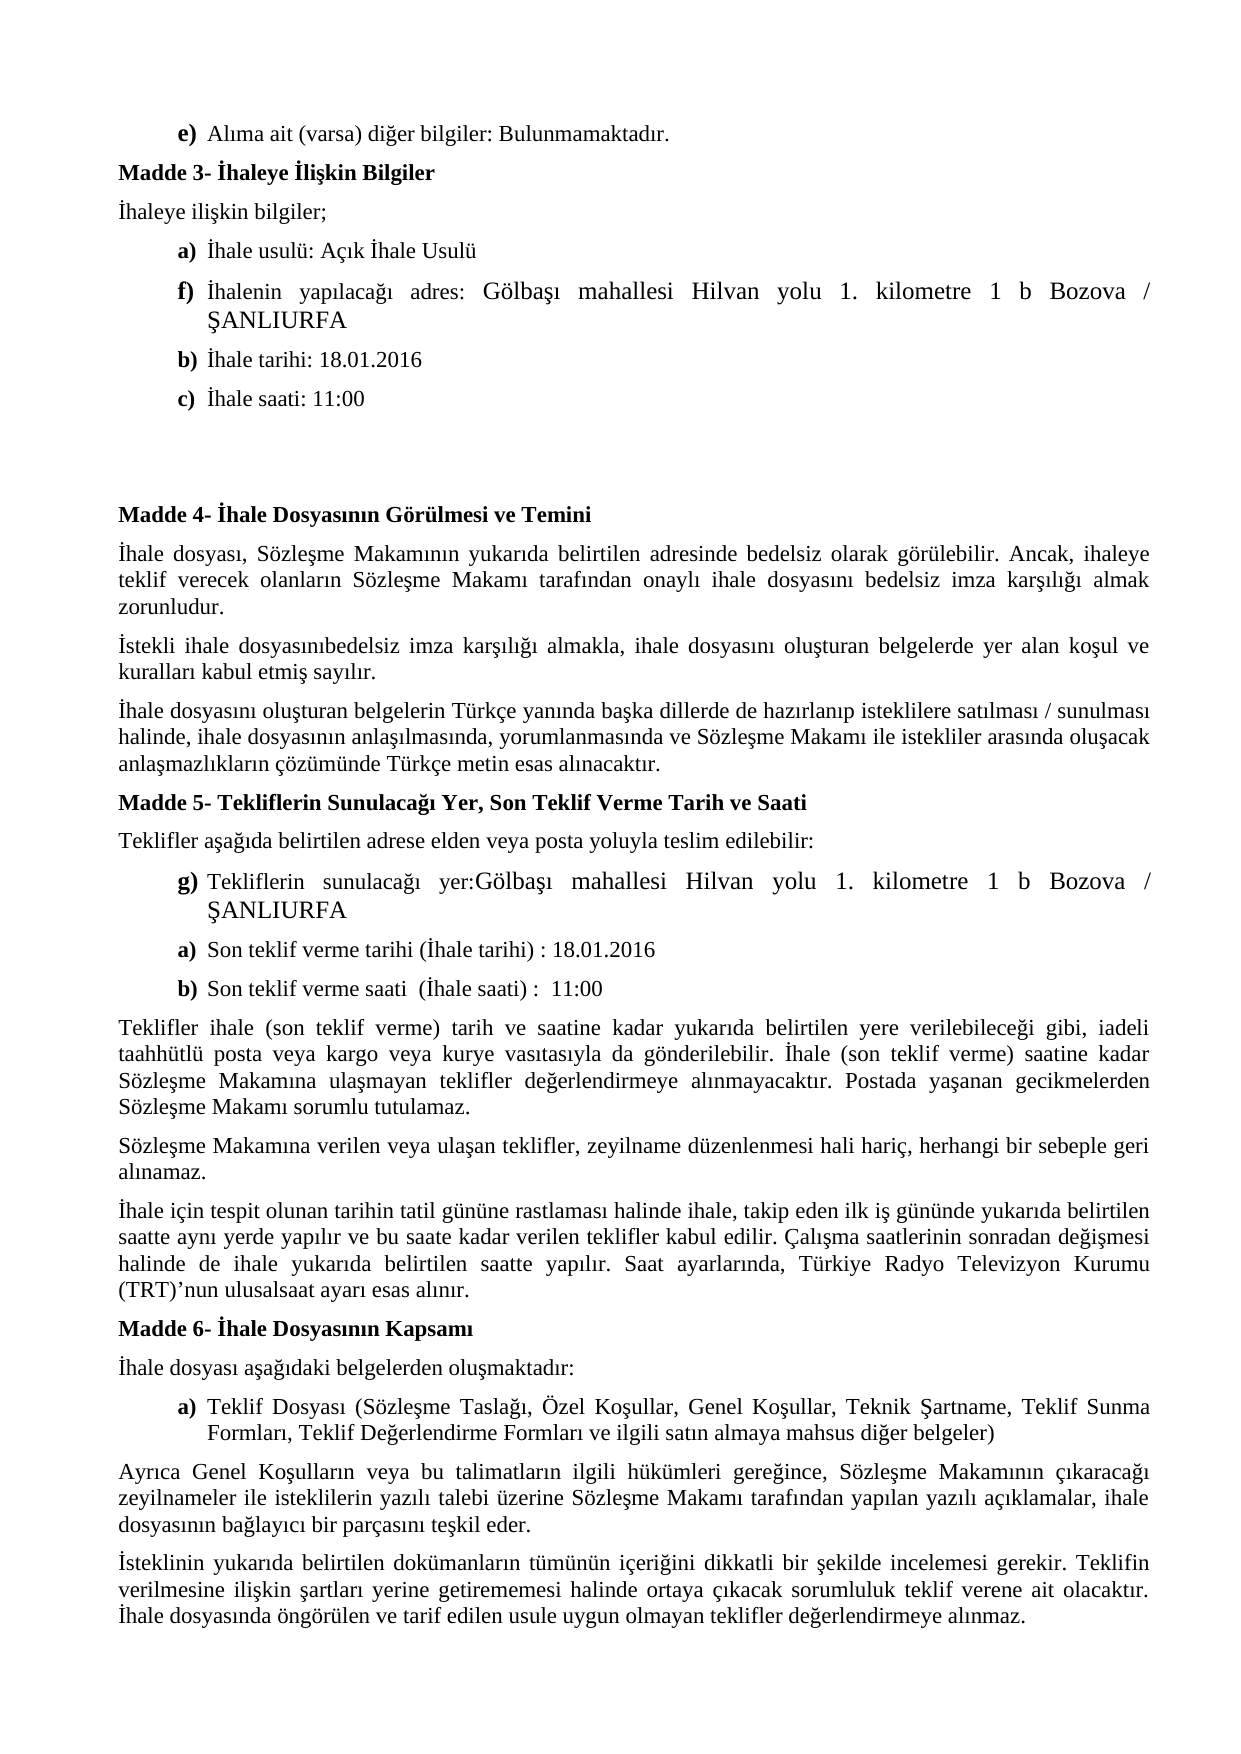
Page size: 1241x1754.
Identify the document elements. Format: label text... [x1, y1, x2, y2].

list İhale usulü: Açık İhale Usulü [177, 237, 1152, 263]
text Madde 5- Tekliflerin Sunulacağı Yer, Son Teklif Verme Tarih ve Saati [118, 788, 1152, 815]
text Teklifler aşağıda belirtilen adrese elden veya posta yoluyla teslim edilebilir: [118, 827, 1152, 854]
text Madde 6- İhale Dosyasının Kapsamı [118, 1315, 1152, 1341]
text Madde 4- İhale Dosyasının Görülmesi ve Temini [118, 501, 1152, 528]
list İhalenin yapılacağı adres: Gölbaşı mahallesi Hilvan yolu 1. kilometre 1 b Bozova / ŞANLIURFA [177, 276, 1152, 333]
text Ayrıca Genel Koşulların veya bu talimatların ilgili hükümleri gereğince, Sözleşme Makamının çıkaracağı zeyilnameler ile isteklilerin yazılı talebi üzerine Sözleşme Makamı tarafından yapılan yazılı açıklamalar, ihale dosyasının bağlayıcı bir parçasını teşkil eder. [118, 1458, 1152, 1537]
text Teklifler ihale (son teklif verme) tarih ve saatine kadar yukarıda belirtilen yere verilebileceği gibi, iadeli taahhütlü posta veya kargo veya kurye vasıtasıyla da gönderilebilir. İhale (son teklif verme) saatine kadar Sözleşme Makamına ulaşmayan teklifler değerlendirmeye alınmayacaktır. Postada yaşanan gecikmelerden Sözleşme Makamı sorumlu tutulamaz. [118, 1014, 1152, 1119]
list Teklif Dosyası (Sözleşme Taslağı, Özel Koşullar, Genel Koşullar, Teknik Şartname, Teklif Sunma Formları, Teklif Değerlendirme Formları ve ilgili satın almaya mahsus diğer belgeler) [177, 1393, 1152, 1445]
text İhale için tespit olunan tarihin tatil gününe rastlaması halinde ihale, takip eden ilk iş gününde yukarıda belirtilen saatte aynı yerde yapılır ve bu saate kadar verilen teklifler kabul edilir. Çalışma saatlerinin sonradan değişmesi halinde de ihale yukarıda belirtilen saatte yapılır. Saat ayarlarında, Türkiye Radyo Televizyon Kurumu (TRT)’nun ulusalsaat ayarı esas alınır. [118, 1197, 1152, 1302]
text İhale dosyası aşağıdaki belgelerden oluşmaktadır: [118, 1354, 1152, 1380]
text İstekli ihale dosyasınıbedelsiz imza karşılığı almakla, ihale dosyasını oluşturan belgelerde yer alan koşul ve kuralları kabul etmiş sayılır. [118, 632, 1152, 684]
list Son teklif verme tarihi (İhale tarihi) : 18.01.2016 [177, 936, 1152, 963]
list Tekliflerin sunulacağı yer:Gölbaşı mahallesi Hilvan yolu 1. kilometre 1 b Bozova / ŞANLIURFA [177, 866, 1152, 924]
list Alıma ait (varsa) diğer bilgiler: Bulunmamaktadır. [177, 118, 1152, 147]
text İhale dosyası, Sözleşme Makamının yukarıda belirtilen adresinde bedelsiz olarak görülebilir. Ancak, ihaleye teklif verecek olanların Sözleşme Makamı tarafından onaylı ihale dosyasını bedelsiz imza karşılığı almak zorunludur. [118, 540, 1152, 619]
text Madde 3- İhaleye İlişkin Bilgiler [118, 159, 1152, 186]
list İhale saati: 11:00 [177, 385, 1152, 411]
text İhaleye ilişkin bilgiler; [118, 198, 1152, 224]
text İhale dosyasını oluşturan belgelerin Türkçe yanında başka dillerde de hazırlanıp isteklilere satılması / sunulması halinde, ihale dosyasının anlaşılmasında, yorumlanmasında ve Sözleşme Makamı ile istekliler arasında oluşacak anlaşmazlıkların çözümünde Türkçe metin esas alınacaktır. [118, 697, 1152, 776]
list İhale tarihi: 18.01.2016 [177, 346, 1152, 372]
list Son teklif verme saati (İhale saati) : 11:00 [177, 975, 1152, 1001]
text Sözleşme Makamına verilen veya ulaşan teklifler, zeyilname düzenlenmesi hali hariç, herhangi bir sebeple geri alınamaz. [118, 1132, 1152, 1184]
text İsteklinin yukarıda belirtilen dokümanların tümünün içeriğini dikkatli bir şekilde incelemesi gerekir. Teklifin verilmesine ilişkin şartları yerine getirememesi halinde ortaya çıkacak sorumluluk teklif verene ait olacaktır. İhale dosyasında öngörülen ve tarif edilen usule uygun olmayan teklifler değerlendirmeye alınmaz. [118, 1549, 1152, 1628]
